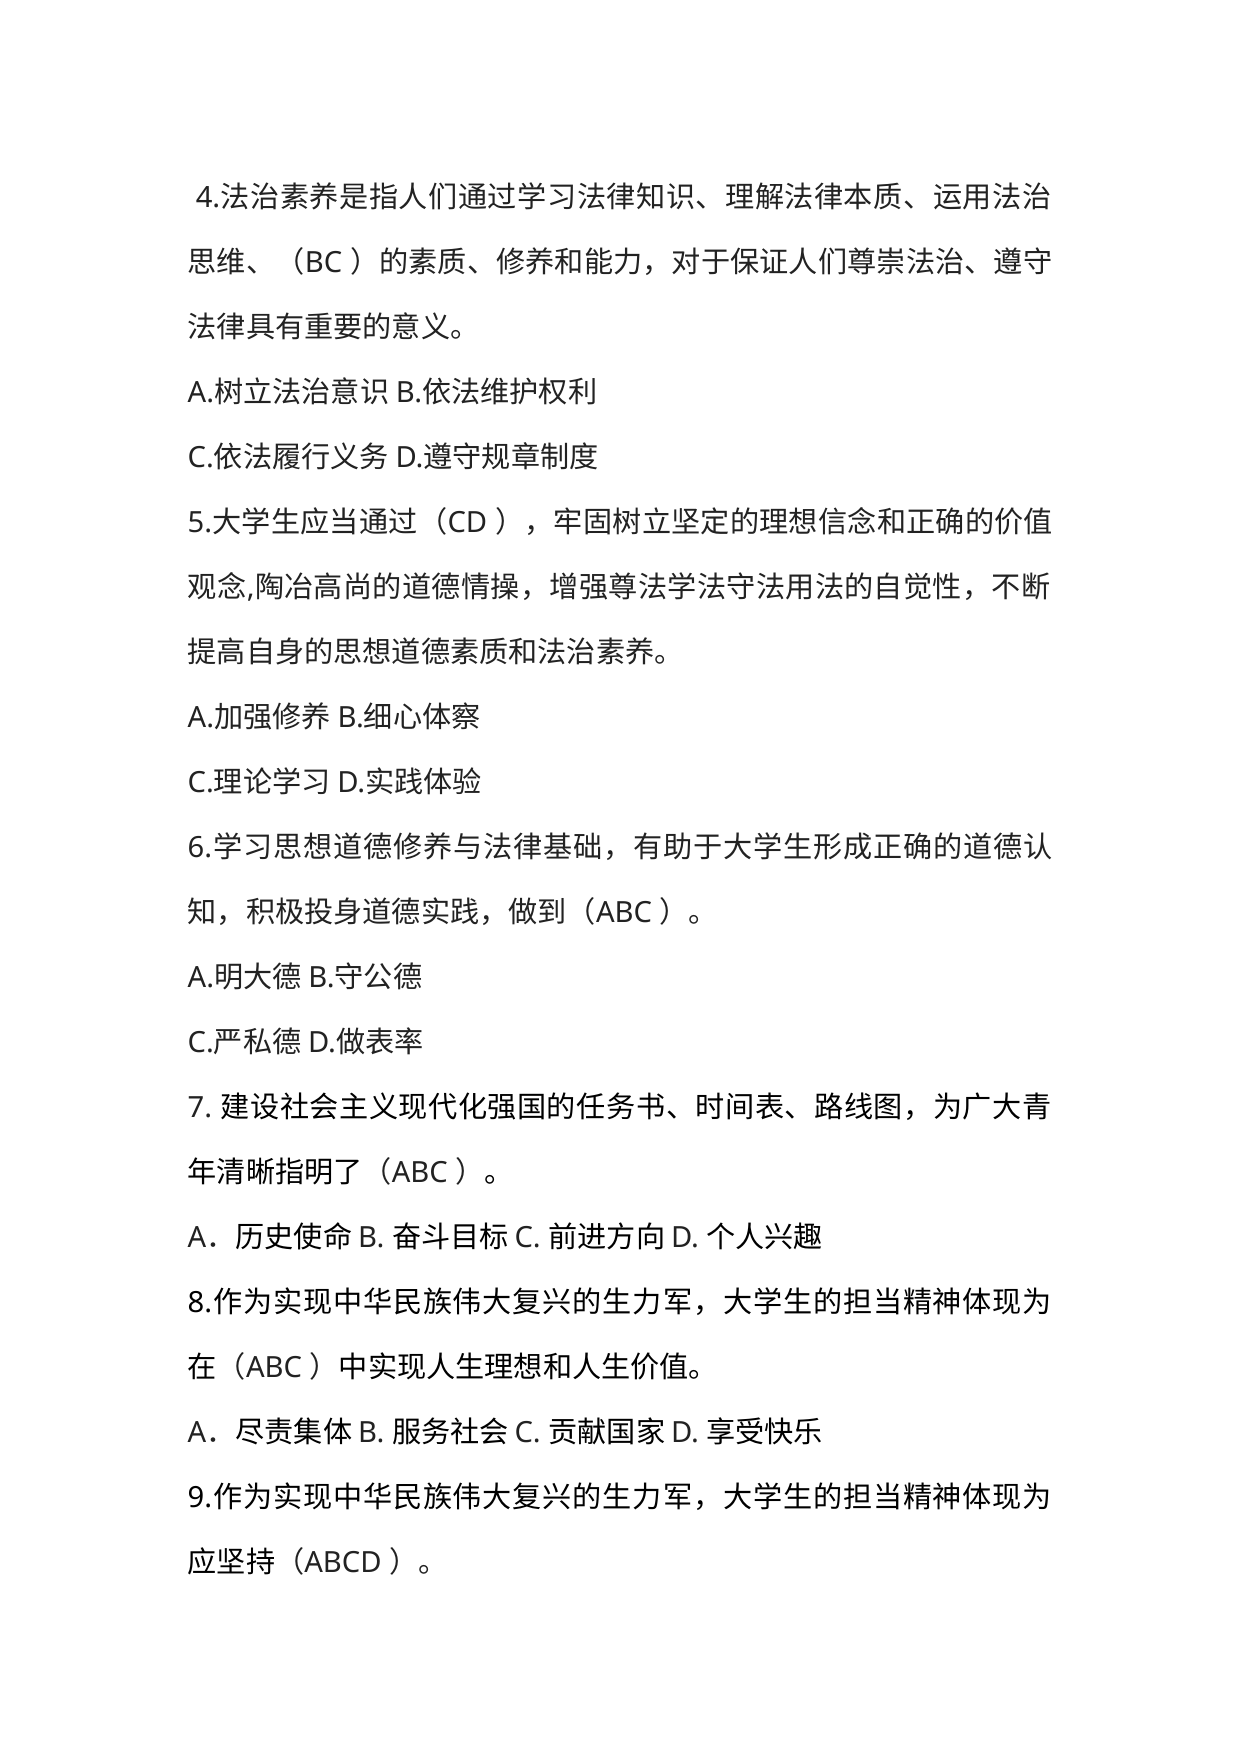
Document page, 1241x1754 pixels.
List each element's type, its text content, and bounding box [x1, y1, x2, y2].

text A．历史使命B. 奋斗目标C. 前进方向D. 个人兴趣 [187, 1202, 1053, 1267]
text A．尽责集体B. 服务社会C. 贡献国家D. 享受快乐 [187, 1397, 1053, 1462]
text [187, 162, 1053, 1202]
text 8.作为实现中华民族伟大复兴的生力军，大学生的担当精神体现为在（ABC ）中实现人生理想和人生价值。 [187, 1267, 1053, 1397]
text 9.作为实现中华民族伟大复兴的生力军，大学生的担当精神体现为应坚持（ABCD ）。 [187, 1462, 1053, 1592]
